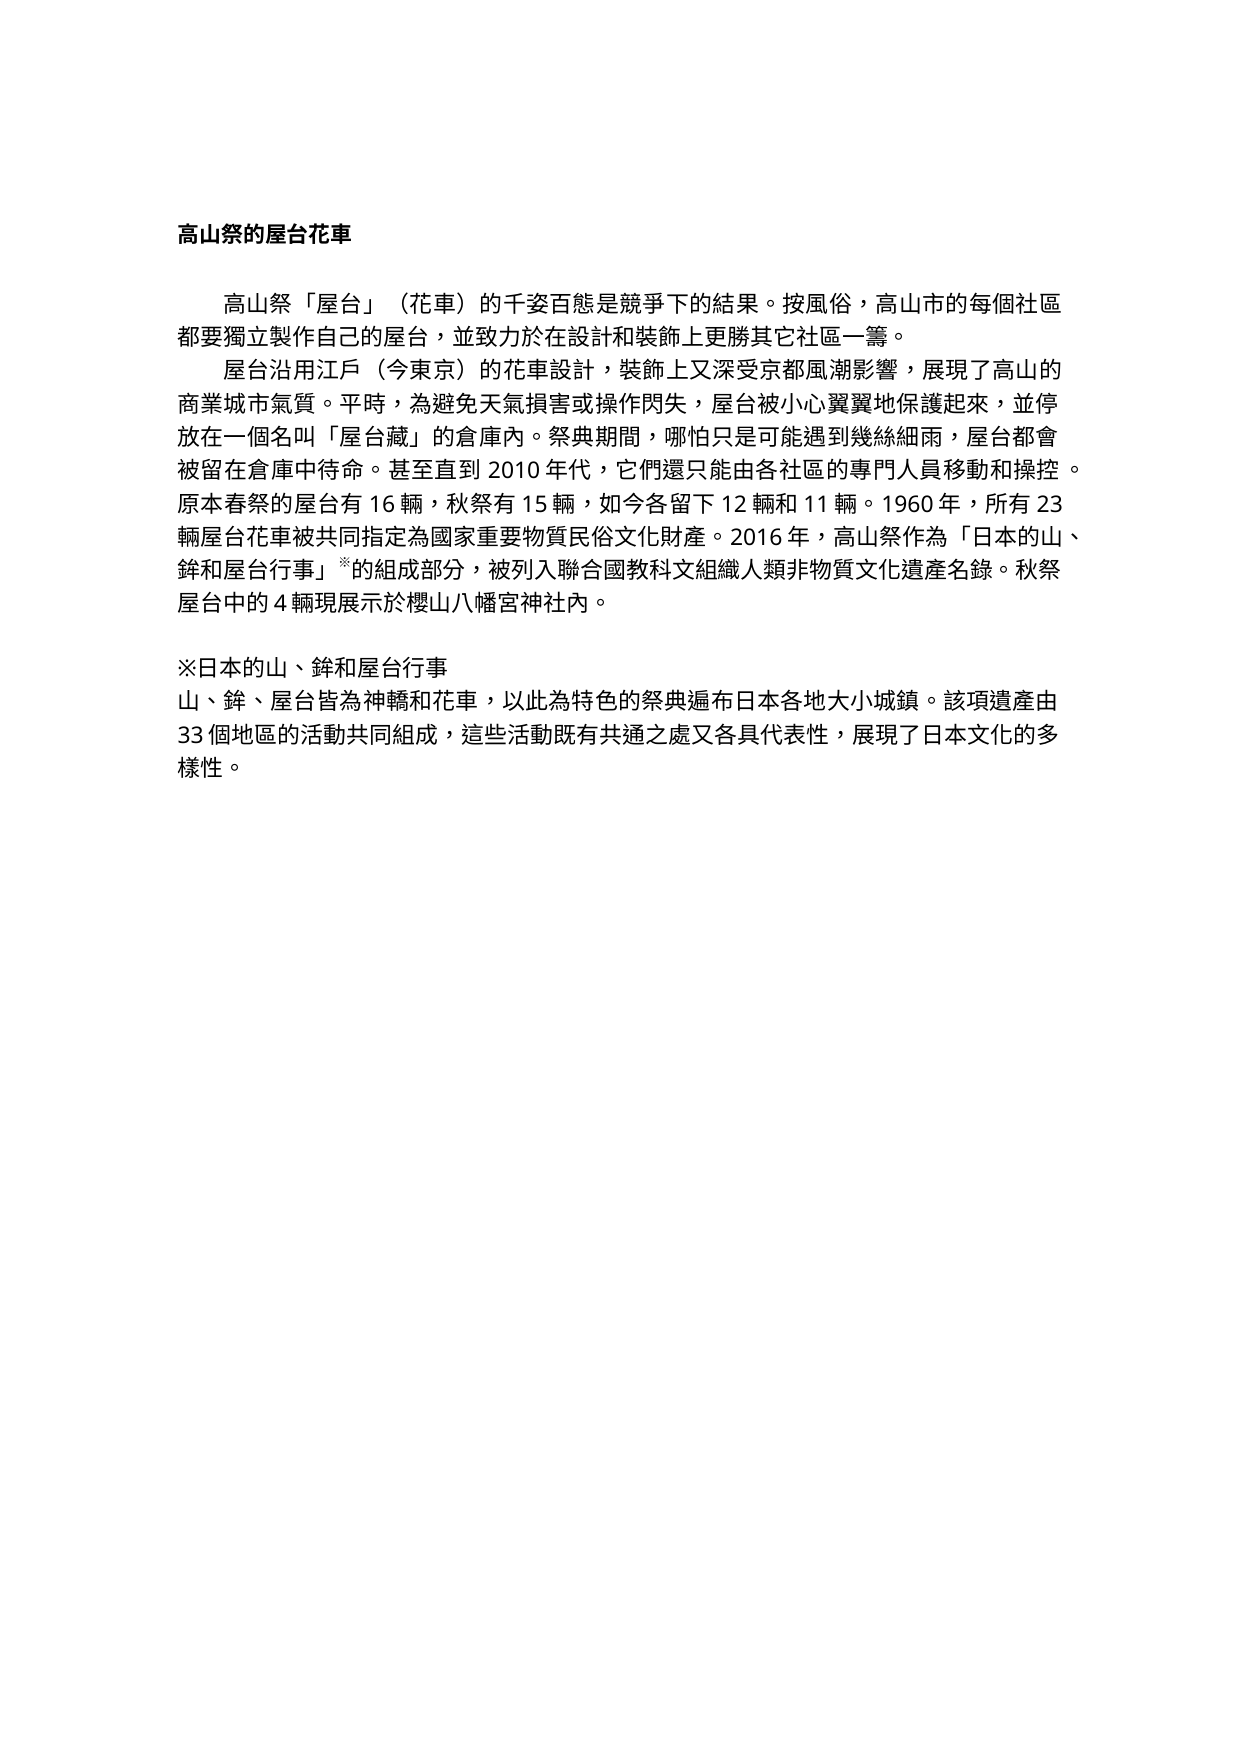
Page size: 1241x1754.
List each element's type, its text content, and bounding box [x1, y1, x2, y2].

text 高山祭「屋台」（花車）的千姿百態是競爭下的結果。按風俗，高山市的每個社區都要獨立製作自己的屋台，並致力於在設計和裝飾上更勝其它社區一籌。 [177, 286, 1063, 352]
text 山、鉾、屋台皆為神轎和花車，以此為特色的祭典遍布日本各地大小城鎮。該項遺產由33個地區的活動共同組成，這些活動既有共通之處又各具代表性，展現了日本文化的多樣性。 [177, 683, 1063, 783]
text ※日本的山、鉾和屋台行事 [177, 650, 1063, 683]
text 屋台沿用江戶（今東京）的花車設計，裝飾上又深受京都風潮影響，展現了高山的商業城市氣質。平時，為避免天氣損害或操作閃失，屋台被小心翼翼地保護起來，並停放在一個名叫「屋台藏」的倉庫內。祭典期間，哪怕只是可能遇到幾絲細雨，屋台都會被留在倉庫中待命。甚至直到2010年代，它們還只能由各社區的專門人員移動和操控。原本春祭的屋台有16輛，秋祭有15輛，如今各留下12輛和11輛。1960年，所有23輛屋台花車被共同指定為國家重要物質民俗文化財產。2016年，高山祭作為「日本的山、鉾和屋台行事」※的組成部分，被列入聯合國教科文組織人類非物質文化遺產名錄。秋祭屋台中的4輛現展示於櫻山八幡宮神社內。 [177, 352, 1063, 619]
text 高山祭的屋台花車 [177, 217, 1063, 248]
